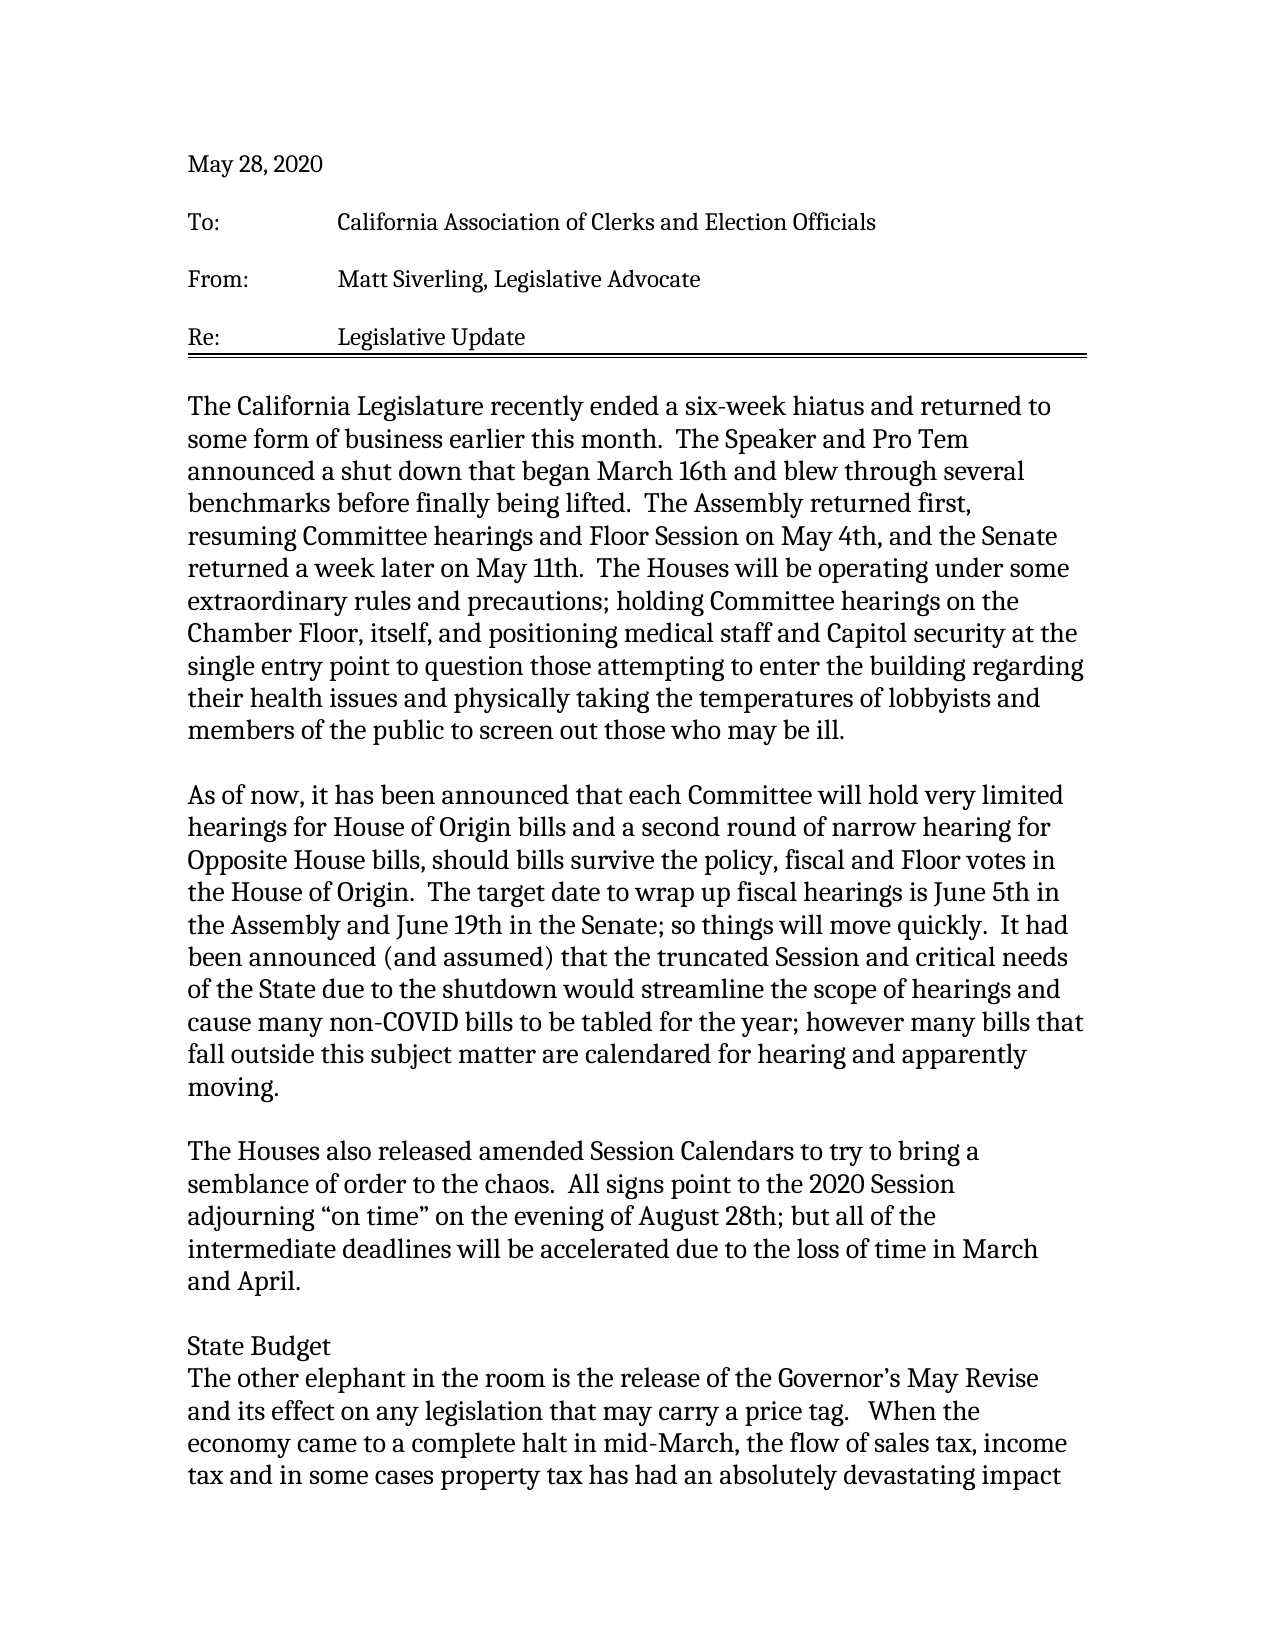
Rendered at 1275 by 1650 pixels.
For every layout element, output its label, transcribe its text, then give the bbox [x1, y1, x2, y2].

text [187, 1362, 1087, 1492]
text May 28, 2020 [187, 150, 1087, 179]
text As of now, it has been announced that each Committee will hold very limited hearings for House of Origin bills and a second round of narrow hearing for Opposite House bills, should bills survive the policy, fiscal and Floor votes in the House of Origin. The target date to wrap up fiscal hearings is June 5th in the Assembly and June 19th in the Senate; so things will move quickly. It had been announced (and assumed) that the truncated Session and critical needs of the State due to the shutdown would streamline the scope of hearings and cause many non-COVID bills to be tabled for the year; however many bills that fall outside this subject matter are calendared for hearing and apparently moving. [187, 779, 1087, 1103]
text From: Matt Siverling, Legislative Advocate [187, 265, 1087, 294]
text To: California Association of Clerks and Election Officials [187, 207, 1087, 236]
text Re: Legislative Update [187, 322, 1087, 358]
text The Houses also released amended Session Calendars to try to bring a semblance of order to the chaos. All signs point to the 2020 Session adjourning “on time” on the evening of August 28th; but all of the intermediate deadlines will be accelerated due to the loss of time in March and April. [187, 1136, 1087, 1297]
text The California Legislature recently ended a six-week hiatus and returned to some form of business earlier this month. The Speaker and Pro Tem announced a shut down that began March 16th and blew through several benchmarks before finally being lifted. The Assembly returned first, resuming Committee hearings and Floor Session on May 4th, and the Senate returned a week later on May 11th. The Houses will be operating under some extraordinary rules and precautions; holding Committee hearings on the Chamber Floor, itself, and positioning medical staff and Capitol security at the single entry point to question those attempting to enter the building regarding their health issues and physically taking the temperatures of lobbyists and members of the public to screen out those who may be ill. [187, 390, 1087, 747]
text State Budget [187, 1330, 1087, 1362]
